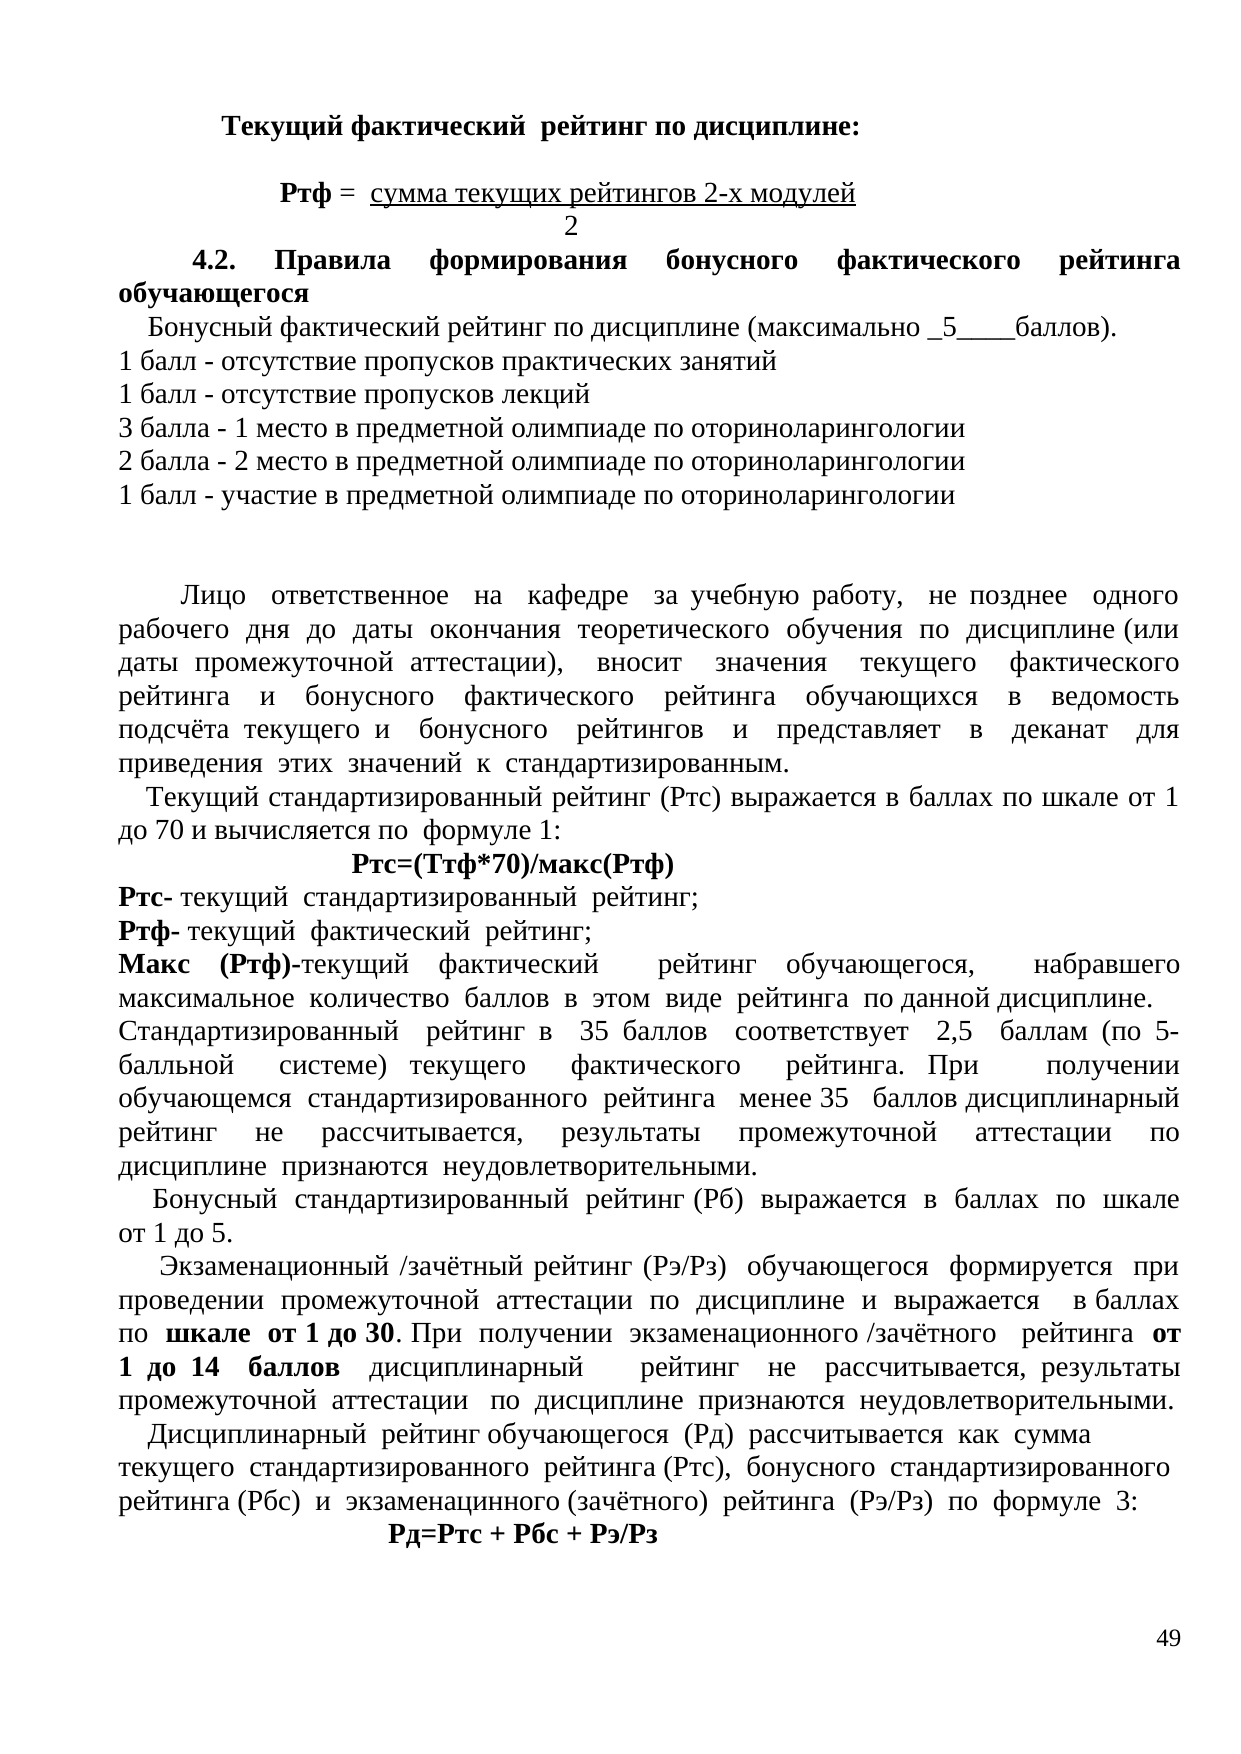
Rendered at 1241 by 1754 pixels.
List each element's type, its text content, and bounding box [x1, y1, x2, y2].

text Бонусный фактический рейтинг по дисциплине (максимально _5____баллов). [118, 309, 1181, 343]
text Экзаменационный /зачётный рейтинг (Рэ/Рз) обучающегося формируется при проведении промежуточной аттестации по дисциплине и выражается в баллах по шкале от 1 до 30. При получении экзаменационного /зачётного рейтинга от 1 до 14 баллов дисциплинарный рейтинг не рассчитывается, результаты промежуточной аттестации по дисциплине признаются неудовлетворительными. [118, 1248, 1181, 1416]
text 4.2. Правила формирования бонусного фактического рейтинга обучающегося [118, 242, 1181, 309]
text 3 балла - 1 место в предметной олимпиаде по оториноларингологии [118, 410, 1181, 443]
text 1 балл - отсутствие пропусков практических занятий [118, 343, 1181, 376]
text 2 [118, 208, 1181, 242]
text 1 балл - участие в предметной олимпиаде по оториноларингологии [118, 477, 1181, 510]
text Стандартизированный рейтинг в 35 баллов соответствует 2,5 баллам (по 5- балльной системе) текущего фактического рейтинга. При получении обучающемся стандартизированного рейтинга менее 35 баллов дисциплинарный рейтинг не рассчитывается, результаты промежуточной аттестации по дисциплине признаются неудовлетворительными. [118, 1013, 1181, 1181]
text Текущий стандартизированный рейтинг (Ртс) выражается в баллах по шкале от 1 до 70 и вычисляется по формуле 1: [118, 779, 1181, 846]
text Ртф = сумма текущих рейтингов 2-х модулей [118, 175, 1181, 208]
text Лицо ответственное на кафедре за учебную работу, не позднее одного рабочего дня до даты окончания теоретического обучения по дисциплине (или даты промежуточной аттестации), вносит значения текущего фактического рейтинга и бонусного фактического рейтинга обучающихся в ведомость подсчёта текущего и бонусного рейтингов и представляет в деканат для приведения этих значений к стандартизированным. [118, 577, 1181, 779]
text Ртс=(Ттф*70)/макс(Ртф) [118, 846, 1181, 879]
text 2 балла - 2 место в предметной олимпиаде по оториноларингологии [118, 443, 1181, 477]
text Ртф- текущий фактический рейтинг; [118, 913, 1181, 946]
text Ртс- текущий стандартизированный рейтинг; [118, 879, 1181, 913]
text 1 балл - отсутствие пропусков лекций [118, 376, 1181, 410]
text Бонусный стандартизированный рейтинг (Рб) выражается в баллах по шкале от 1 до 5. [118, 1181, 1181, 1248]
text Дисциплинарный рейтинг обучающегося (Рд) рассчитывается как сумма текущего стандартизированного рейтинга (Ртс), бонусного стандартизированного рейтинга (Рбс) и экзаменацинного (зачётного) рейтинга (Рэ/Рз) по формуле 3: [118, 1416, 1181, 1517]
text Текущий фактический рейтинг по дисциплине: [118, 108, 1181, 141]
text Макс (Ртф)-текущий фактический рейтинг обучающегося, набравшего максимальное количество баллов в этом виде рейтинга по данной дисциплине. [118, 946, 1181, 1013]
text Рд=Ртс + Рбс + Рэ/Рз [118, 1517, 1181, 1550]
